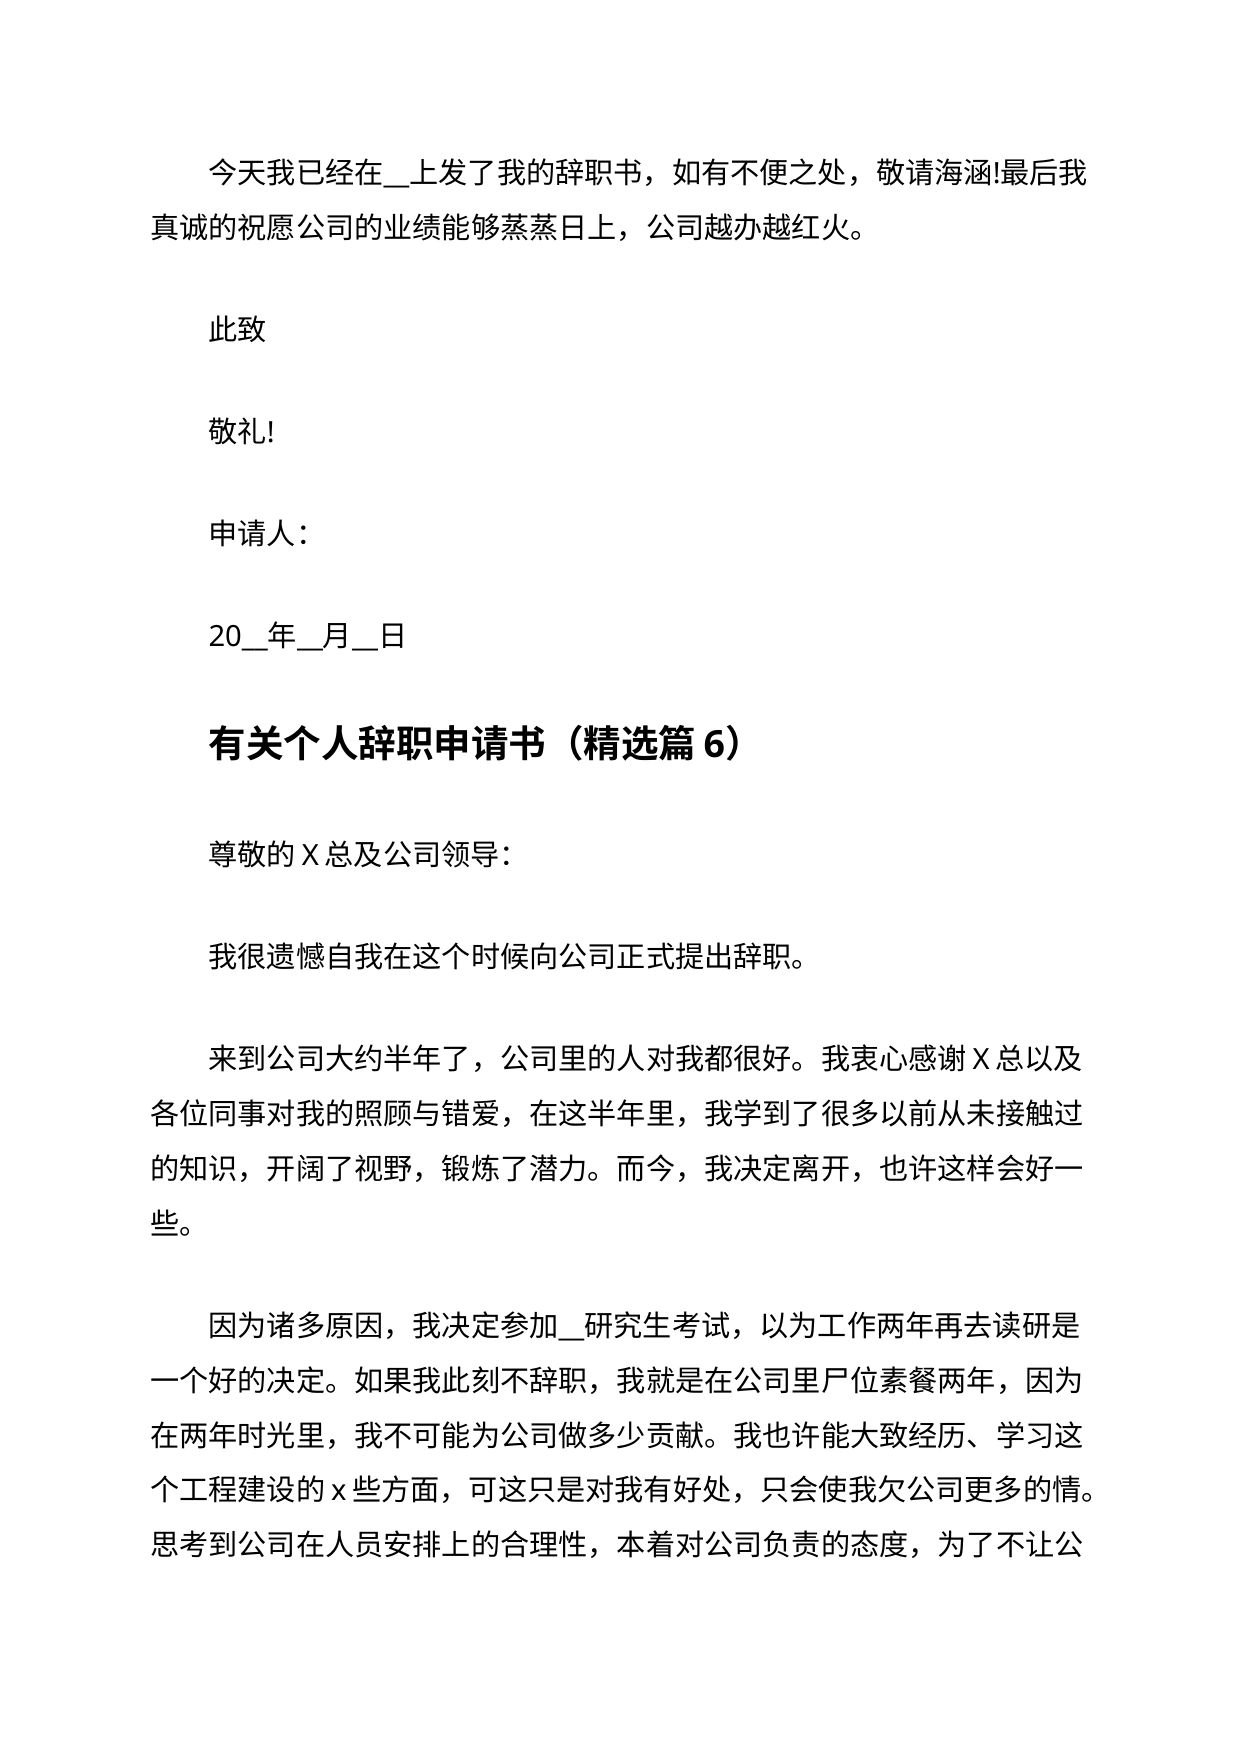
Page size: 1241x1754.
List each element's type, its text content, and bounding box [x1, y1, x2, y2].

text 敬礼! [150, 408, 1090, 451]
text 来到公司大约半年了，公司里的人对我都很好。我衷心感谢X总以及各位同事对我的照顾与错爱，在这半年里，我学到了很多以前从未接触过的知识，开阔了视野，锻炼了潜力。而今，我决定离开，也许这样会好一些。 [150, 1036, 1090, 1243]
text 20__年__月__日 [150, 612, 1090, 655]
text 我很遗憾自我在这个时候向公司正式提出辞职。 [150, 934, 1090, 976]
text 今天我已经在__上发了我的辞职书，如有不便之处，敬请海涵!最后我真诚的祝愿公司的业绩能够蒸蒸日上，公司越办越红火。 [150, 150, 1090, 247]
text 申请人： [150, 511, 1090, 553]
text 尊敬的X总及公司领导： [150, 832, 1090, 874]
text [150, 1302, 1090, 1564]
text 此致 [150, 307, 1090, 349]
text 有关个人辞职申请书（精选篇6） [150, 714, 1090, 769]
